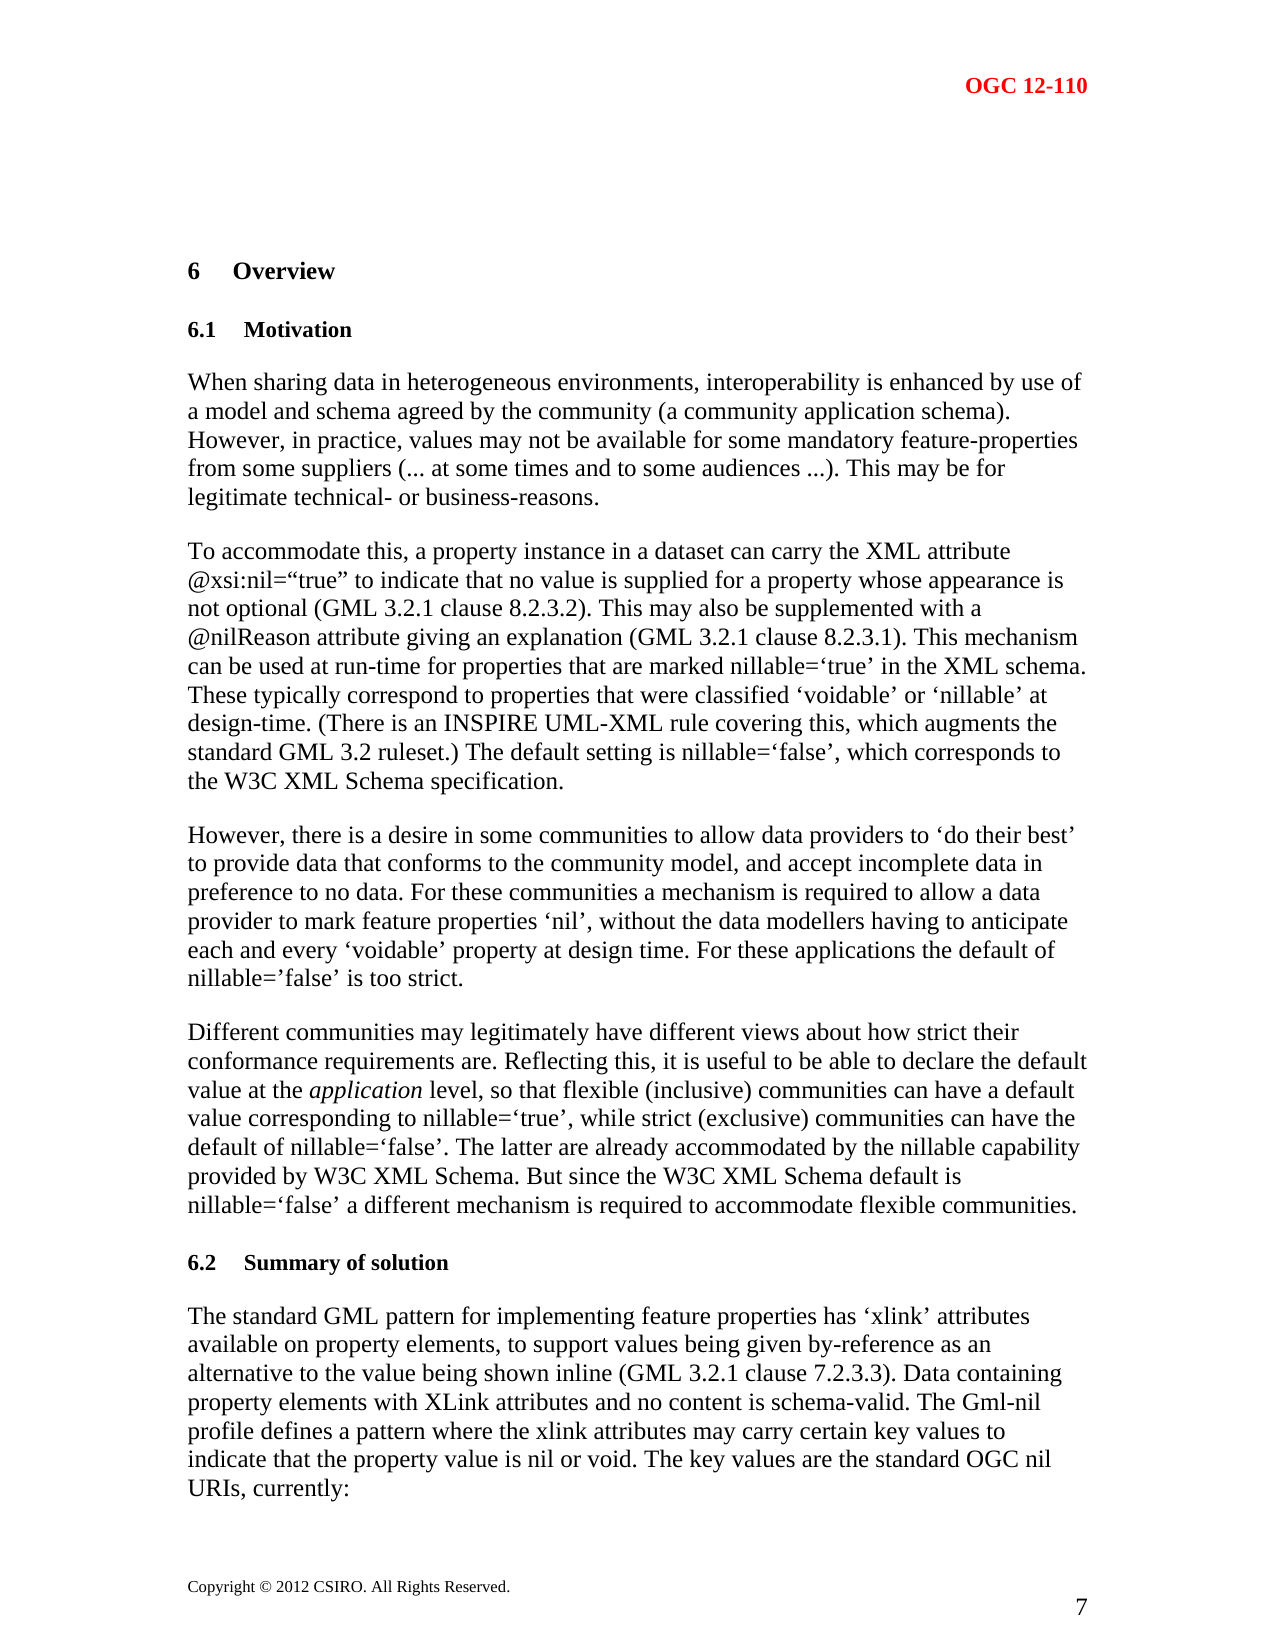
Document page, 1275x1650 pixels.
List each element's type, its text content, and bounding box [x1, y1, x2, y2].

text The standard GML pattern for implementing feature properties has ‘xlink’ attributes available on property elements, to support values being given by-reference as an alternative to the value being shown inline (GML 3.2.1 clause 7.2.3.3). Data containing property elements with XLink attributes and no content is schema-valid. The Gml-nil profile defines a pattern where the xlink attributes may carry certain key values to indicate that the property value is nil or void. The key values are the standard OGC nil URIs, currently: [187, 1301, 1087, 1502]
text However, there is a desire in some communities to allow data providers to ‘do their best’ to provide data that conforms to the community model, and accept incomplete data in preference to no data. For these communities a mechanism is required to allow a data provider to mark feature properties ‘nil’, without the data modellers having to anticipate each and every ‘voidable’ property at design time. For these applications the default of nillable=’false’ is too strict. [187, 820, 1087, 992]
subtitle Motivation [187, 316, 1087, 342]
subtitle Summary of solution [187, 1250, 1087, 1276]
text When sharing data in heterogeneous environments, interoperability is enhanced by use of a model and schema agreed by the community (a community application schema). However, in practice, values may not be available for some mandatory feature-properties from some suppliers (... at some times and to some audiences ...). This may be for legitimate technical- or business-reasons. [187, 367, 1087, 511]
text To accommodate this, a property instance in a dataset can carry the XML attribute @xsi:nil=“true” to indicate that no value is supplied for a property whose appearance is not optional (GML 3.2.1 clause 8.2.3.2). This may also be supplemented with a @nilReason attribute giving an explanation (GML 3.2.1 clause 8.2.3.1). This mechanism can be used at run-time for properties that are marked nillable=‘true’ in the XML schema. These typically correspond to properties that were classified ‘voidable’ or ‘nillable’ at design-time. (There is an INSPIRE UML-XML rule covering this, which augments the standard GML 3.2 ruleset.) The default setting is nillable=‘false’, which corresponds to the W3C XML Schema specification. [187, 536, 1087, 795]
text Different communities may legitimately have different views about how strict their conformance requirements are. Reflecting this, it is useful to be able to declare the default value at the application level, so that flexible (inclusive) communities can have a default value corresponding to nillable=‘true’, while strict (exclusive) communities can have the default of nillable=‘false’. The latter are already accommodated by the nillable capability provided by W3C XML Schema. But since the W3C XML Schema default is nillable=‘false’ a different mechanism is required to accommodate flexible communities. [187, 1017, 1087, 1218]
subtitle Overview [187, 257, 1087, 285]
